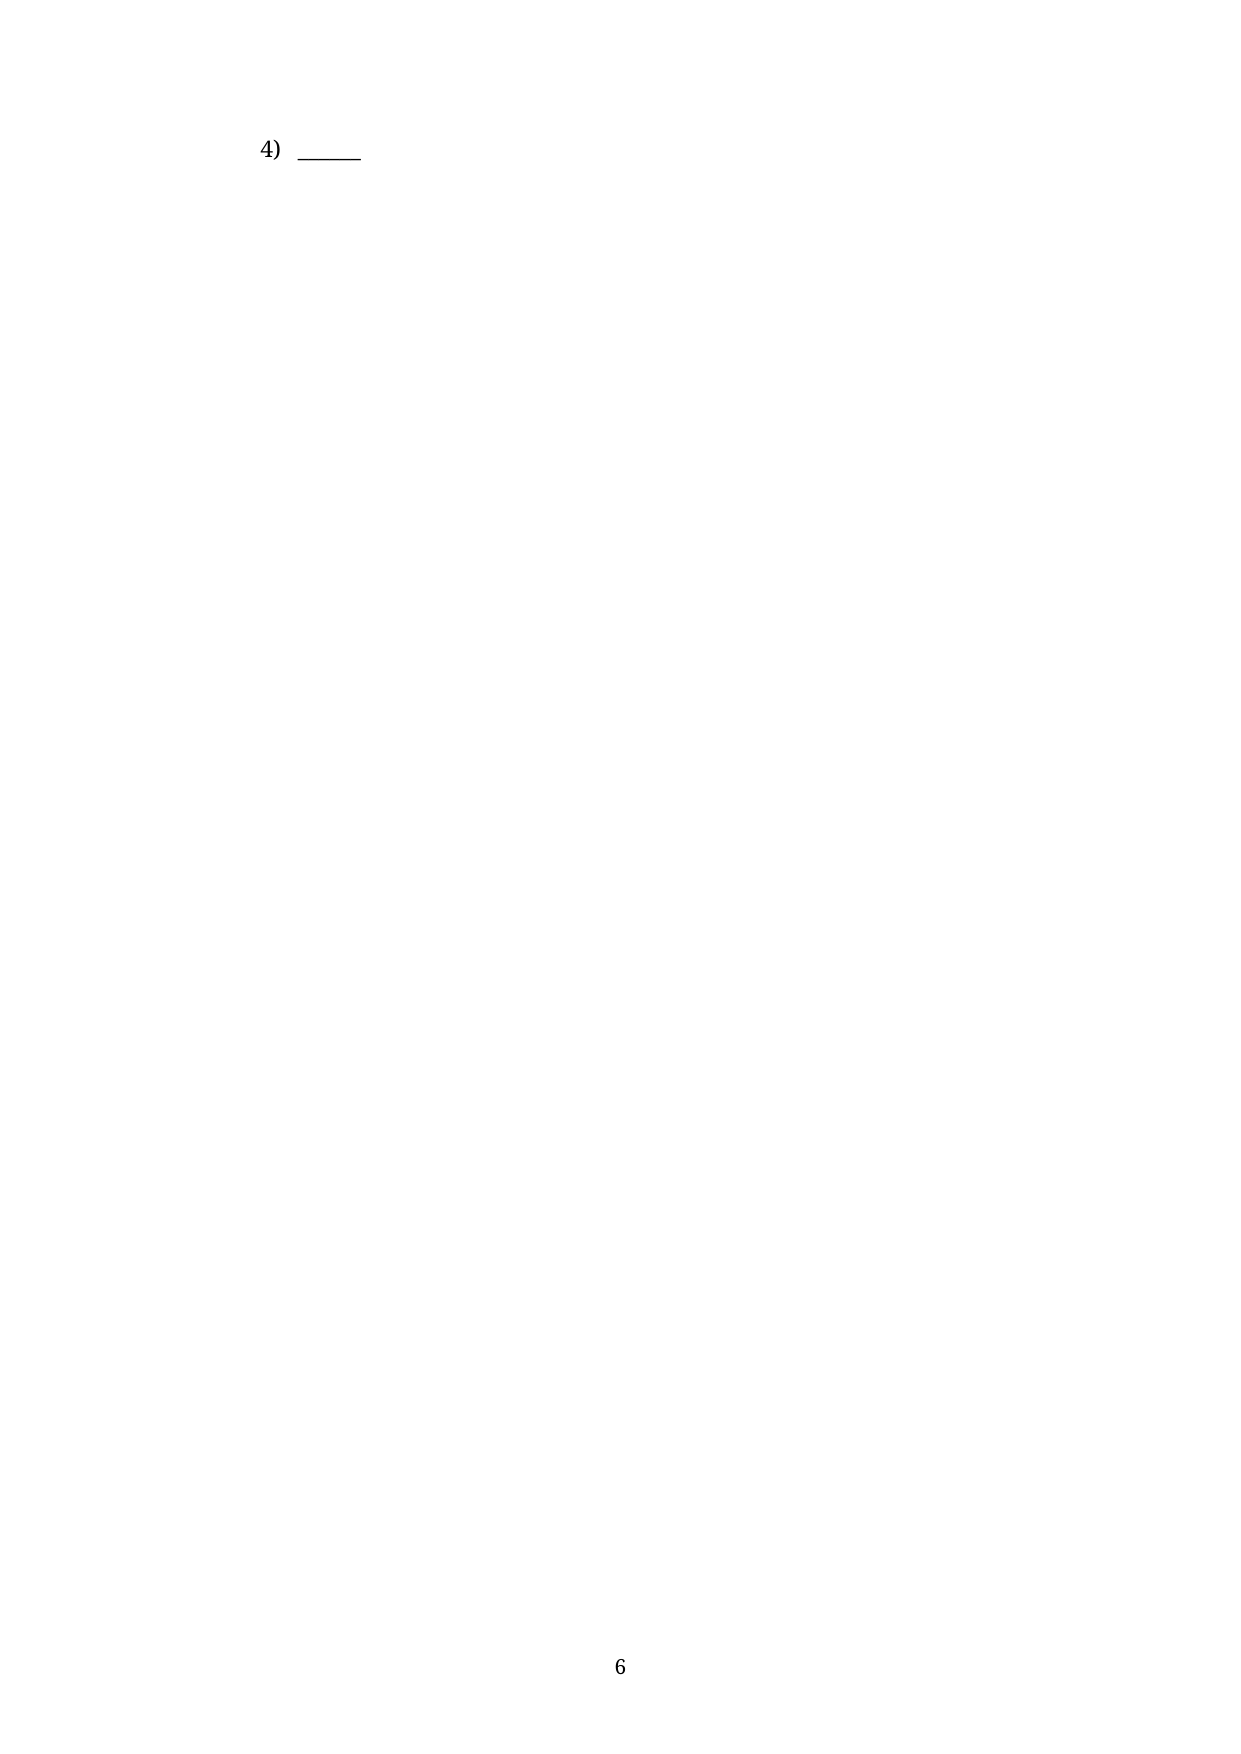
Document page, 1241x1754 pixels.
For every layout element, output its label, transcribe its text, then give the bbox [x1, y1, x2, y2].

list ______ [260, 133, 1093, 164]
